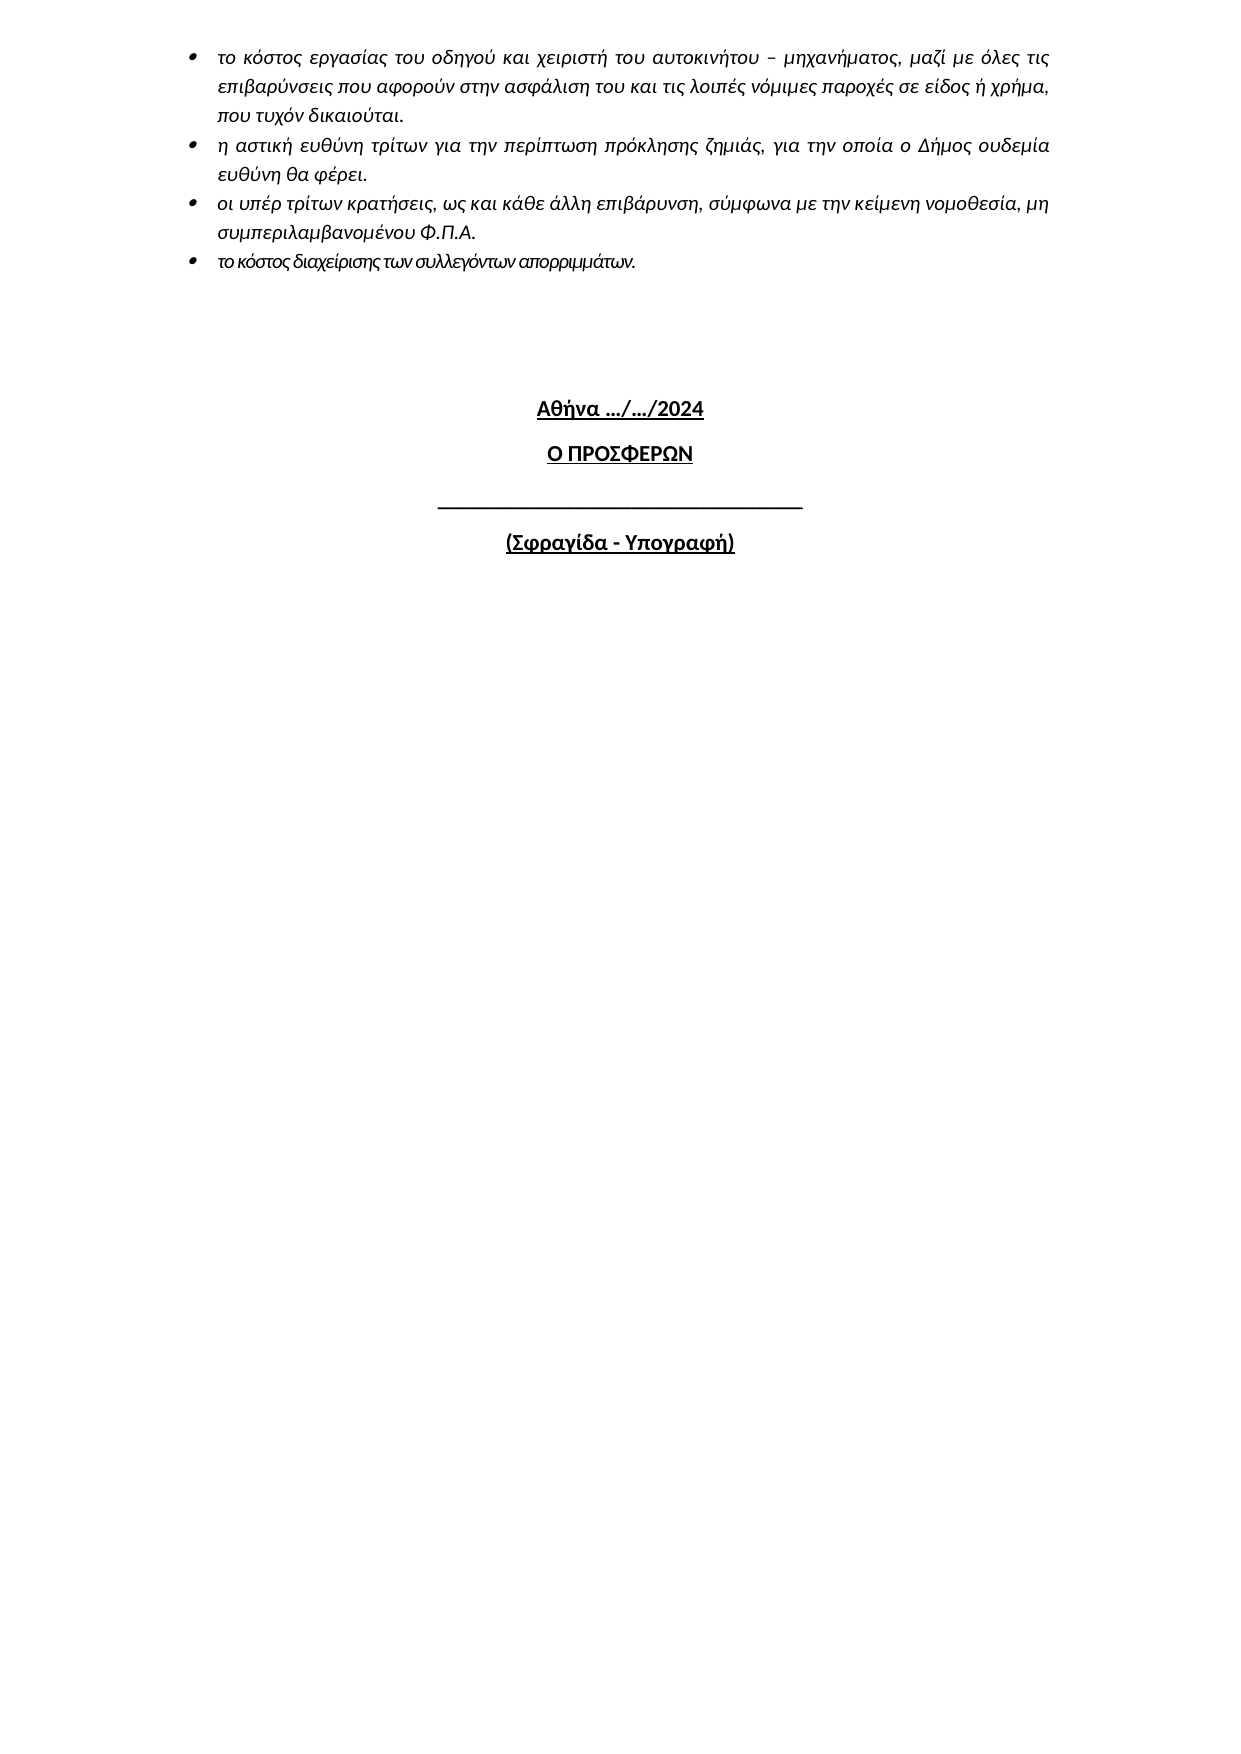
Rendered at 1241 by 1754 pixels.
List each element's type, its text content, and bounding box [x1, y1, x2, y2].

text Αθήνα …/…/2024 [187, 394, 1053, 422]
list η αστική ευθύνη τρίτων για την περίπτωση πρόκλησης ζημιάς, για την οποία ο Δήμος ουδεμία ευθύνη θα φέρει. [187, 132, 1053, 186]
text (Σφραγίδα - Υπογραφή) [187, 528, 1053, 556]
list το κόστος διαχείρισης των συλλεγόντων απορριμμάτων. [187, 248, 1053, 274]
list το κόστος εργασίας του οδηγού και χειριστή του αυτοκινήτου – μηχανήματος, μαζί με όλες τις επιβαρύνσεις που αφορούν στην ασφάλιση του και τις λοιπές νόμιμες παροχές σε είδος ή χρήμα, που τυχόν δικαιούται. [187, 44, 1053, 128]
text Ο ΠΡΟΣΦΕΡΩΝ [187, 439, 1053, 467]
list οι υπέρ τρίτων κρατήσεις, ως και κάθε άλλη επιβάρυνση, σύμφωνα με την κείμενη νομοθεσία, μη συμπεριλαμβανομένου Φ.Π.Α. [187, 190, 1053, 245]
text ________________________________ [187, 484, 1053, 512]
